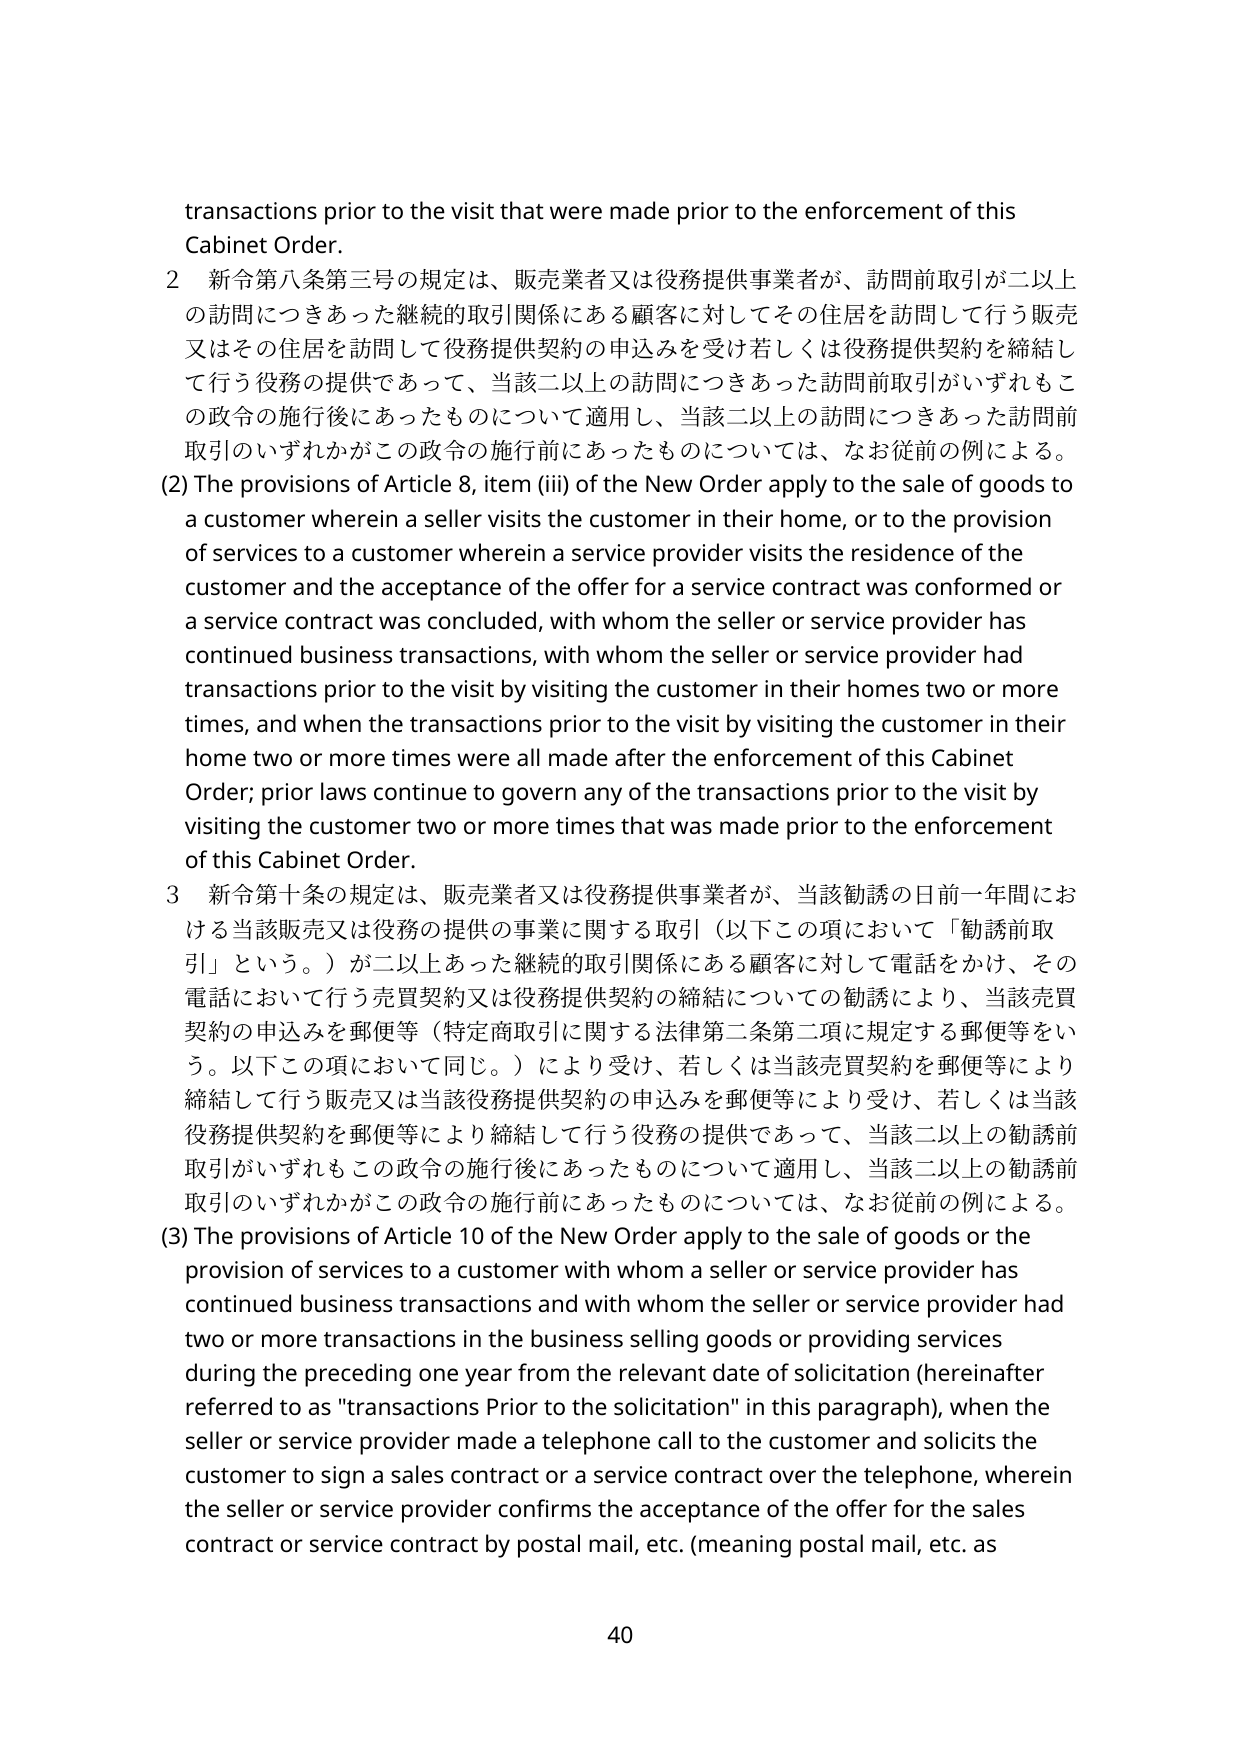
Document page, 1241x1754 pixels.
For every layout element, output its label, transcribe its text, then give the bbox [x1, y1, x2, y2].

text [161, 194, 1079, 262]
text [161, 1219, 1079, 1560]
text ３ 新令第十条の規定は、販売業者又は役務提供事業者が、当該勧誘の日前一年間における当該販売又は役務の提供の事業に関する取引（以下この項において「勧誘前取引」という。）が二以上あった継続的取引関係にある顧客に対して電話をかけ、その電話において行う売買契約又は役務提供契約の締結についての勧誘により、当該売買契約の申込みを郵便等（特定商取引に関する法律第二条第二項に規定する郵便等をいう。以下この項において同じ。）により受け、若しくは当該売買契約を郵便等により締結して行う販売又は当該役務提供契約の申込みを郵便等により受け、若しくは当該役務提供契約を郵便等により締結して行う役務の提供であって、当該二以上の勧誘前取引がいずれもこの政令の施行後にあったものについて適用し、当該二以上の勧誘前取引のいずれかがこの政令の施行前にあったものについては、なお従前の例による。 [161, 877, 1079, 1219]
text (2) The provisions of Article 8, item (iii) of the New Order apply to the sale of goods to a customer wherein a seller visits the customer in their home, or to the provision of services to a customer wherein a service provider visits the residence of the customer and the acceptance of the offer for a service contract was conformed or a service contract was concluded, with whom the seller or service provider has continued business transactions, with whom the seller or service provider had transactions prior to the visit by visiting the customer in their homes two or more times, and when the transactions prior to the visit by visiting the customer in their home two or more times were all made after the enforcement of this Cabinet Order; prior laws continue to govern any of the transactions prior to the visit by visiting the customer two or more times that was made prior to the enforcement of this Cabinet Order. [161, 467, 1079, 877]
text ２ 新令第八条第三号の規定は、販売業者又は役務提供事業者が、訪問前取引が二以上の訪問につきあった継続的取引関係にある顧客に対してその住居を訪問して行う販売又はその住居を訪問して役務提供契約の申込みを受け若しくは役務提供契約を締結して行う役務の提供であって、当該二以上の訪問につきあった訪問前取引がいずれもこの政令の施行後にあったものについて適用し、当該二以上の訪問につきあった訪問前取引のいずれかがこの政令の施行前にあったものについては、なお従前の例による。 [161, 262, 1079, 467]
